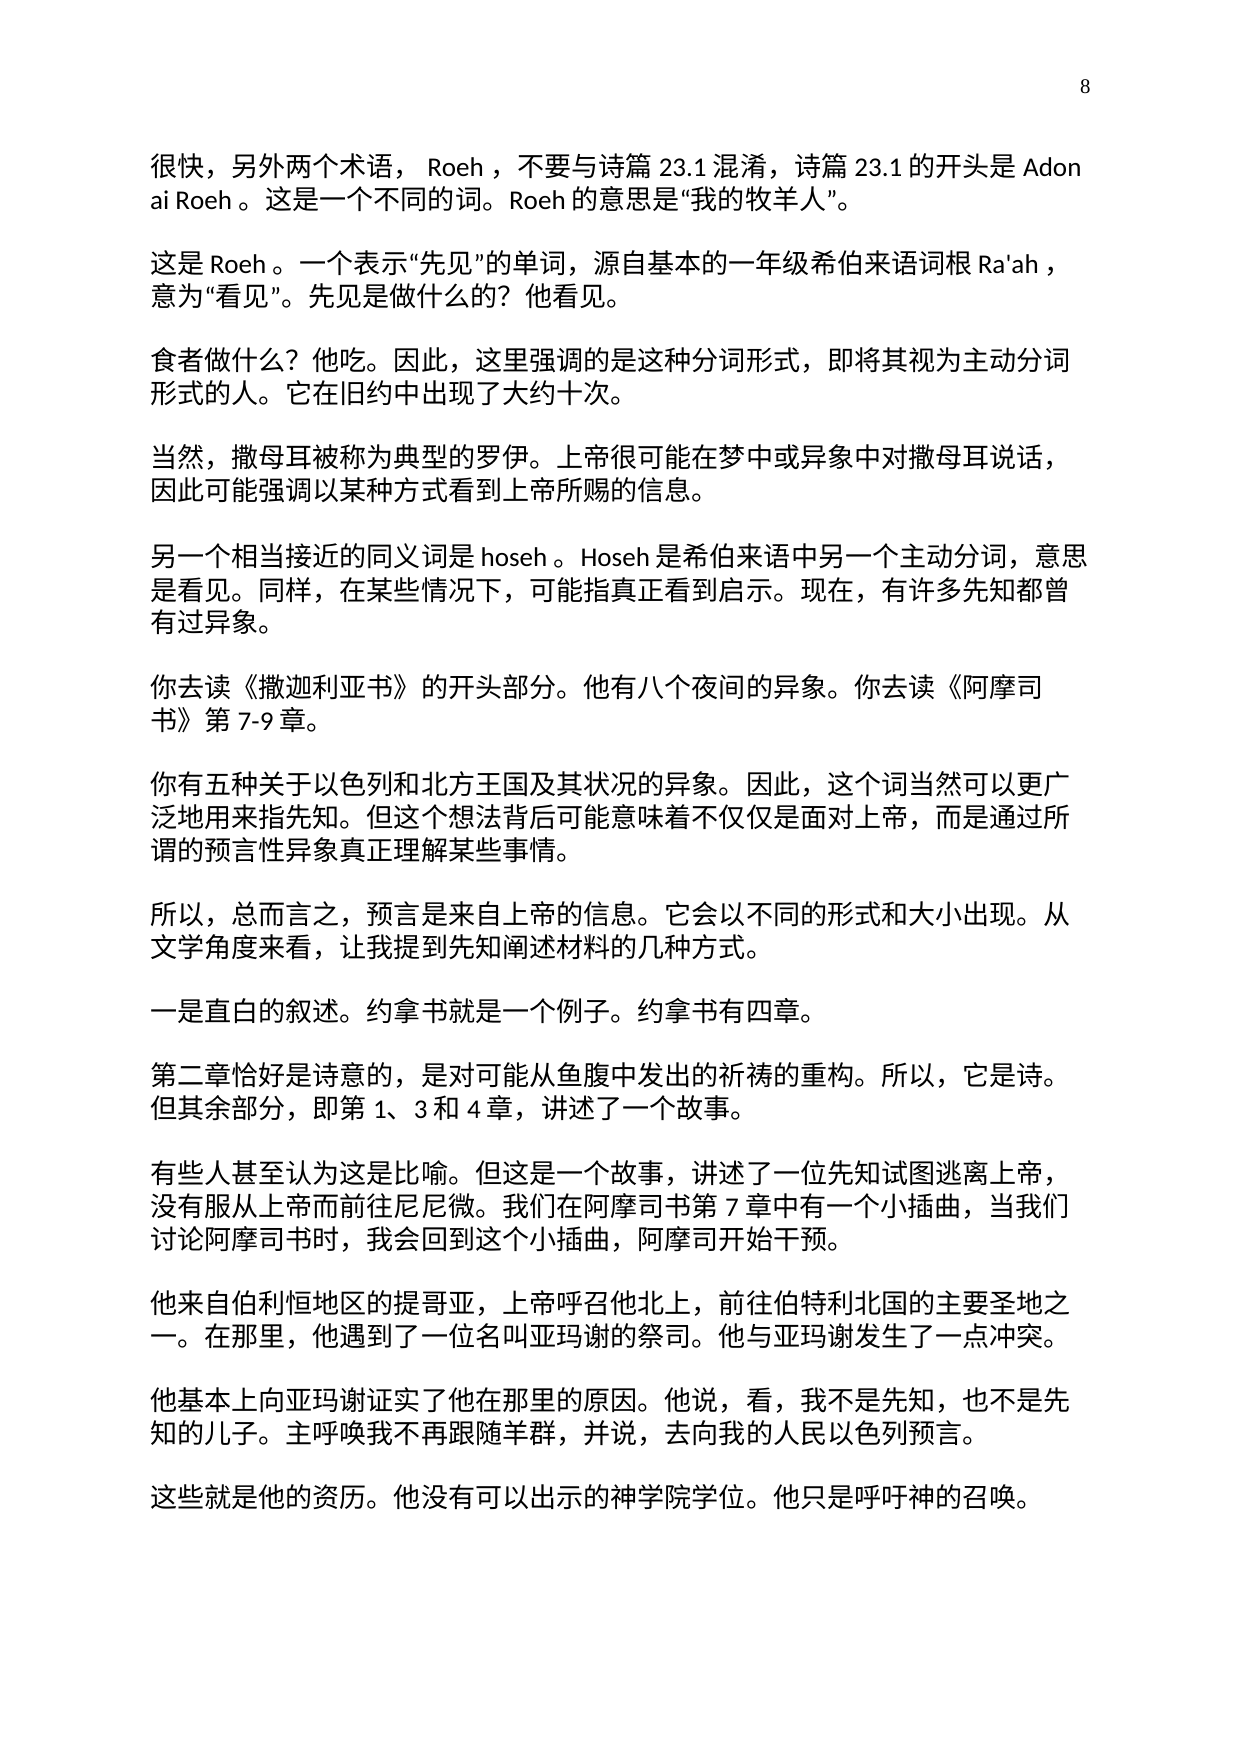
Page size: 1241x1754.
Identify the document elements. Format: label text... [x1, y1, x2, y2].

text 第二章恰好是诗意的，是对可能从鱼腹中发出的祈祷的重构。所以，它是诗。但其余部分，即第 1、3 和 4 章，讲述了一个故事。 [150, 1059, 1090, 1126]
text 食者做什么？他吃。因此，这里强调的是这种分词形式，即将其视为主动分词形式的人。它在旧约中出现了大约十次。 [150, 344, 1090, 410]
text 很快，另外两个术语， Roeh ，不要与诗篇 23.1 混淆，诗篇 23.1 的开头是 Adonai Roeh 。这是一个不同的词。Roeh的意思是“我的牧羊人”。 [150, 150, 1090, 216]
text 所以，总而言之，预言是来自上帝的信息。它会以不同的形式和大小出现。从文学角度来看，让我提到先知阐述材料的几种方式。 [150, 898, 1090, 964]
text 你有五种关于以色列和北方王国及其状况的异象。因此，这个词当然可以更广泛地用来指先知。但这个想法背后可能意味着不仅仅是面对上帝，而是通过所谓的预言性异象真正理解某些事情。 [150, 768, 1090, 867]
text 这是Roeh 。一个表示“先见”的单词，源自基本的一年级希伯来语词根Ra'ah ，意为“看见”。先见是做什么的？他看见。 [150, 247, 1090, 313]
text 有些人甚至认为这是比喻。但这是一个故事，讲述了一位先知试图逃离上帝，没有服从上帝而前往尼尼微。我们在阿摩司书第 7 章中有一个小插曲，当我们讨论阿摩司书时，我会回到这个小插曲，阿摩司开始干预。 [150, 1157, 1090, 1256]
text 这些就是他的资历。他没有可以出示的神学院学位。他只是呼吁神的召唤。 [150, 1481, 1090, 1514]
text 当然，撒母耳被称为典型的罗伊。上帝很可能在梦中或异象中对撒母耳说话，因此可能强调以某种方式看到上帝所赐的信息。 另一个相当接近的同义词是hoseh 。Hoseh是希伯来语中另一个主动分词，意思是看见。同样，在某些情况下，可能指真正看到启示。现在，有许多先知都曾有过异象。 [150, 442, 1090, 640]
text 他来自伯利恒地区的提哥亚，上帝呼召他北上，前往伯特利北国的主要圣地之一。在那里，他遇到了一位名叫亚玛谢的祭司。他与亚玛谢发生了一点冲突。 [150, 1287, 1090, 1353]
text 一是直白的叙述。约拿书就是一个例子。约拿书有四章。 [150, 995, 1090, 1028]
text 你去读《撒迦利亚书》的开头部分。他有八个夜间的异象。你去读《阿摩司书》第 7-9 章。 [150, 671, 1090, 737]
text 他基本上向亚玛谢证实了他在那里的原因。他说，看，我不是先知，也不是先知的儿子。主呼唤我不再跟随羊群，并说，去向我的人民以色列预言。 [150, 1384, 1090, 1450]
